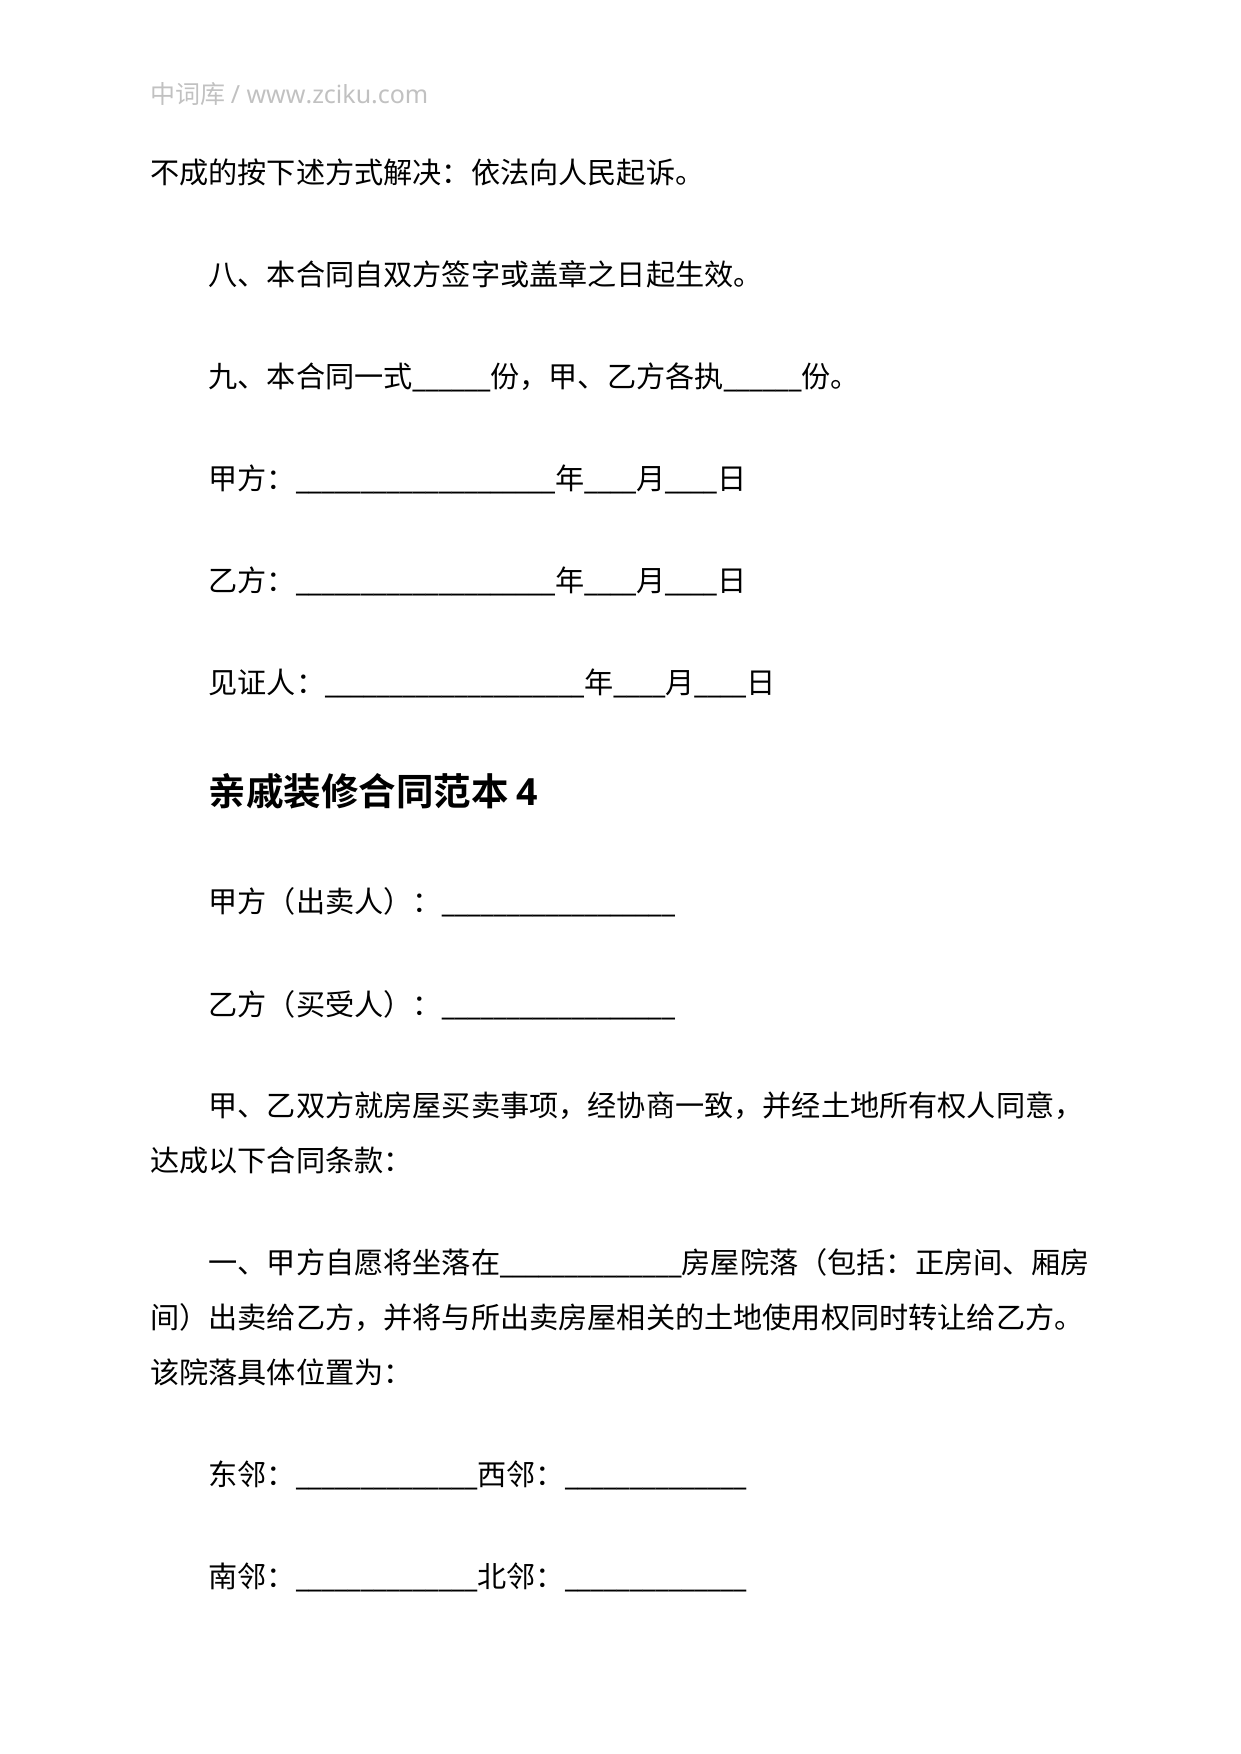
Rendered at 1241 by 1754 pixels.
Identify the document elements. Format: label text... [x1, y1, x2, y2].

text 一、甲方自愿将坐落在______________房屋院落（包括：正房间、厢房间）出卖给乙方，并将与所出卖房屋相关的土地使用权同时转让给乙方。该院落具体位置为： [150, 1240, 1090, 1392]
text 乙方：____________________年____月____日 [150, 557, 1090, 600]
text 甲、乙双方就房屋买卖事项，经协商一致，并经土地所有权人同意，达成以下合同条款： [150, 1083, 1090, 1180]
text 甲方（出卖人）：__________________ [150, 879, 1090, 921]
text 乙方（买受人）：__________________ [150, 981, 1090, 1023]
text 东邻：______________西邻：______________ [150, 1451, 1090, 1494]
text 见证人：____________________年____月____日 [150, 659, 1090, 702]
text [150, 150, 1090, 192]
text 南邻：______________北邻：______________ [150, 1553, 1090, 1596]
text 甲方：____________________年____月____日 [150, 456, 1090, 498]
text 八、本合同自双方签字或盖章之日起生效。 [150, 252, 1090, 294]
text 亲戚装修合同范本4 [150, 761, 1090, 816]
text 九、本合同一式______份，甲、乙方各执______份。 [150, 353, 1090, 396]
